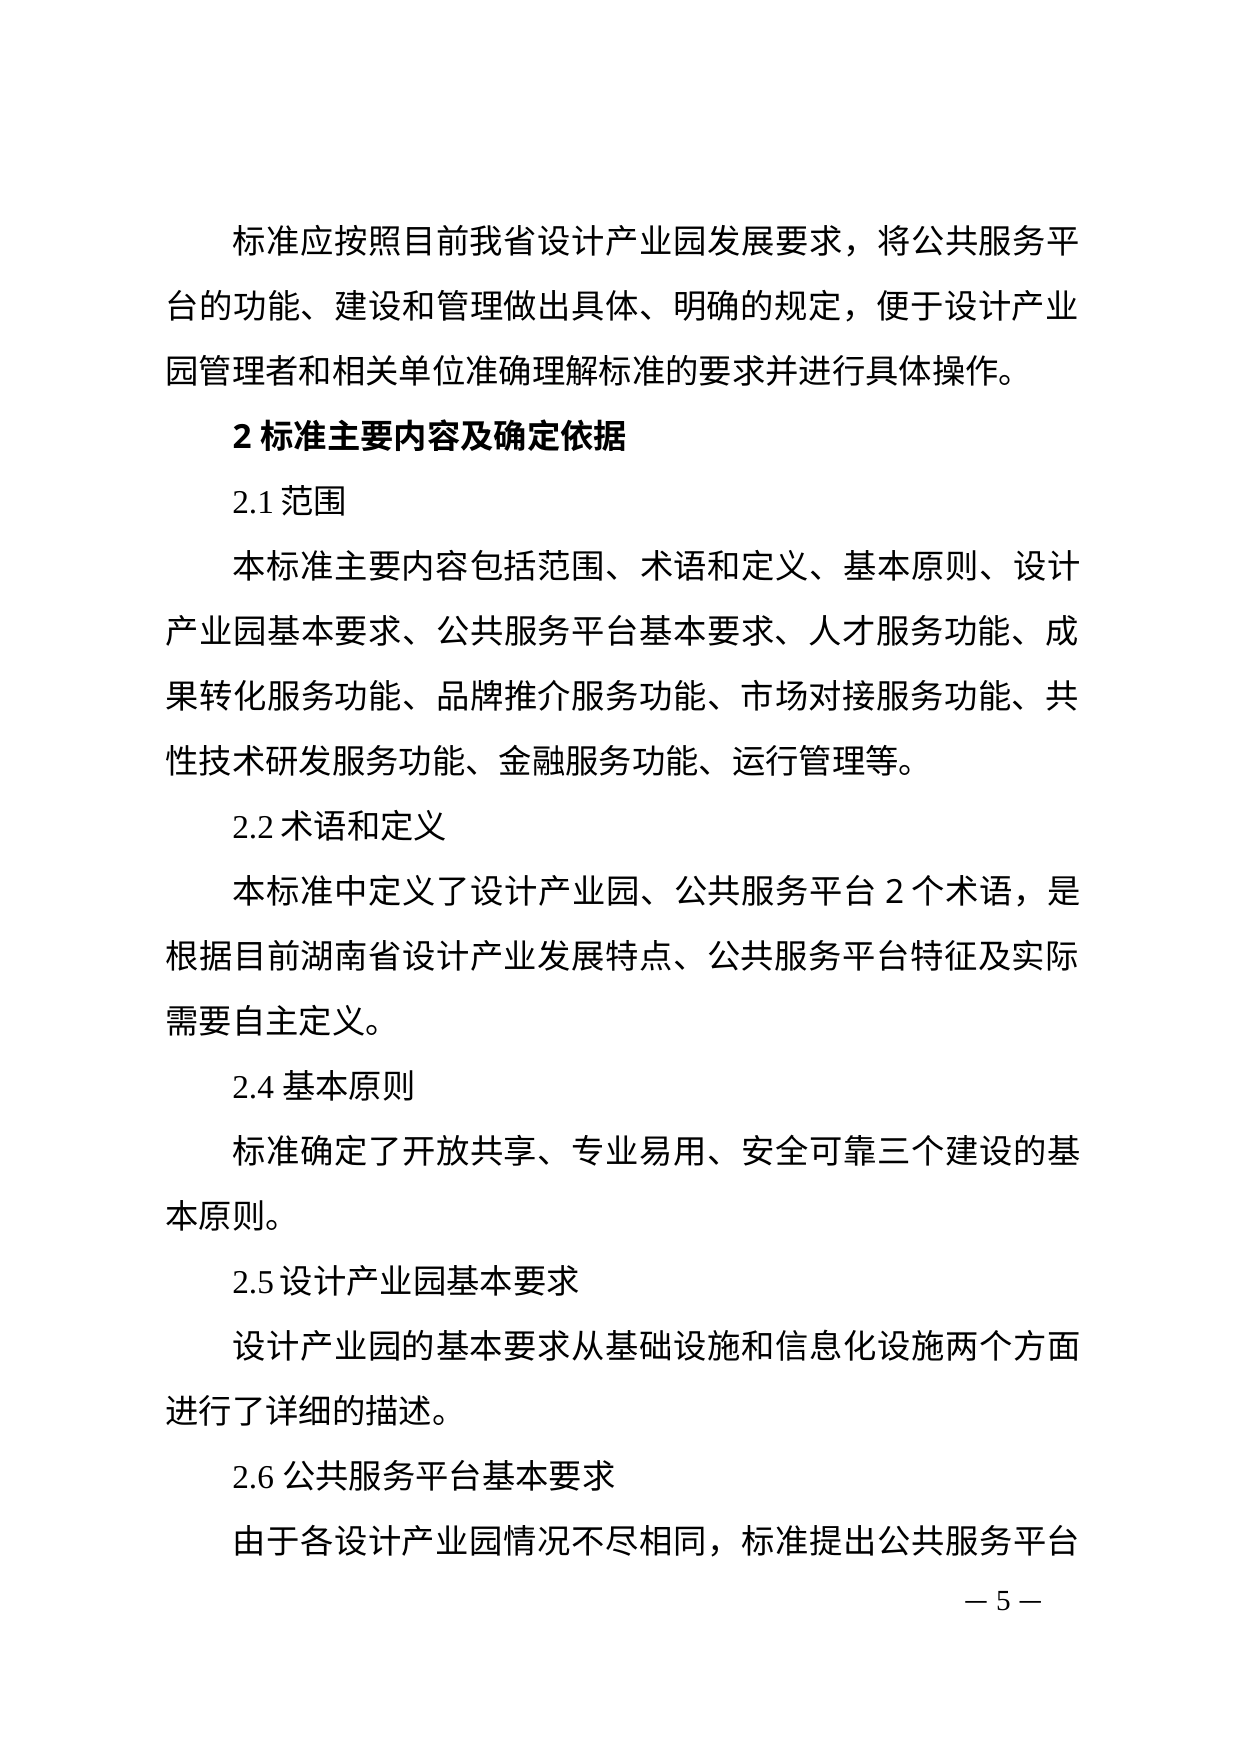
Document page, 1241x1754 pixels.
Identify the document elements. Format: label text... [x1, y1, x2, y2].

text 2.1范围 [165, 466, 1081, 531]
text 标准应按照目前我省设计产业园发展要求，将公共服务平台的功能、建设和管理做出具体、明确的规定，便于设计产业园管理者和相关单位准确理解标准的要求并进行具体操作。 [165, 206, 1081, 401]
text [165, 1506, 1081, 1571]
text 2.6 公共服务平台基本要求 [165, 1441, 1081, 1506]
text 标准确定了开放共享、专业易用、安全可靠三个建设的基本原则。 [165, 1116, 1081, 1246]
text 本标准中定义了设计产业园、公共服务平台2个术语，是根据目前湖南省设计产业发展特点、公共服务平台特征及实际需要自主定义。 [165, 856, 1081, 1051]
text 设计产业园的基本要求从基础设施和信息化设施两个方面进行了详细的描述。 [165, 1311, 1081, 1441]
text 本标准主要内容包括范围、术语和定义、基本原则、设计产业园基本要求、公共服务平台基本要求、人才服务功能、成果转化服务功能、品牌推介服务功能、市场对接服务功能、共性技术研发服务功能、金融服务功能、运行管理等。 [165, 531, 1081, 791]
text 2.2术语和定义 [165, 791, 1081, 856]
text 2 标准主要内容及确定依据 [165, 401, 1081, 466]
text 2.5 设计产业园基本要求 [165, 1246, 1081, 1311]
text 2.4 基本原则 [165, 1051, 1081, 1116]
